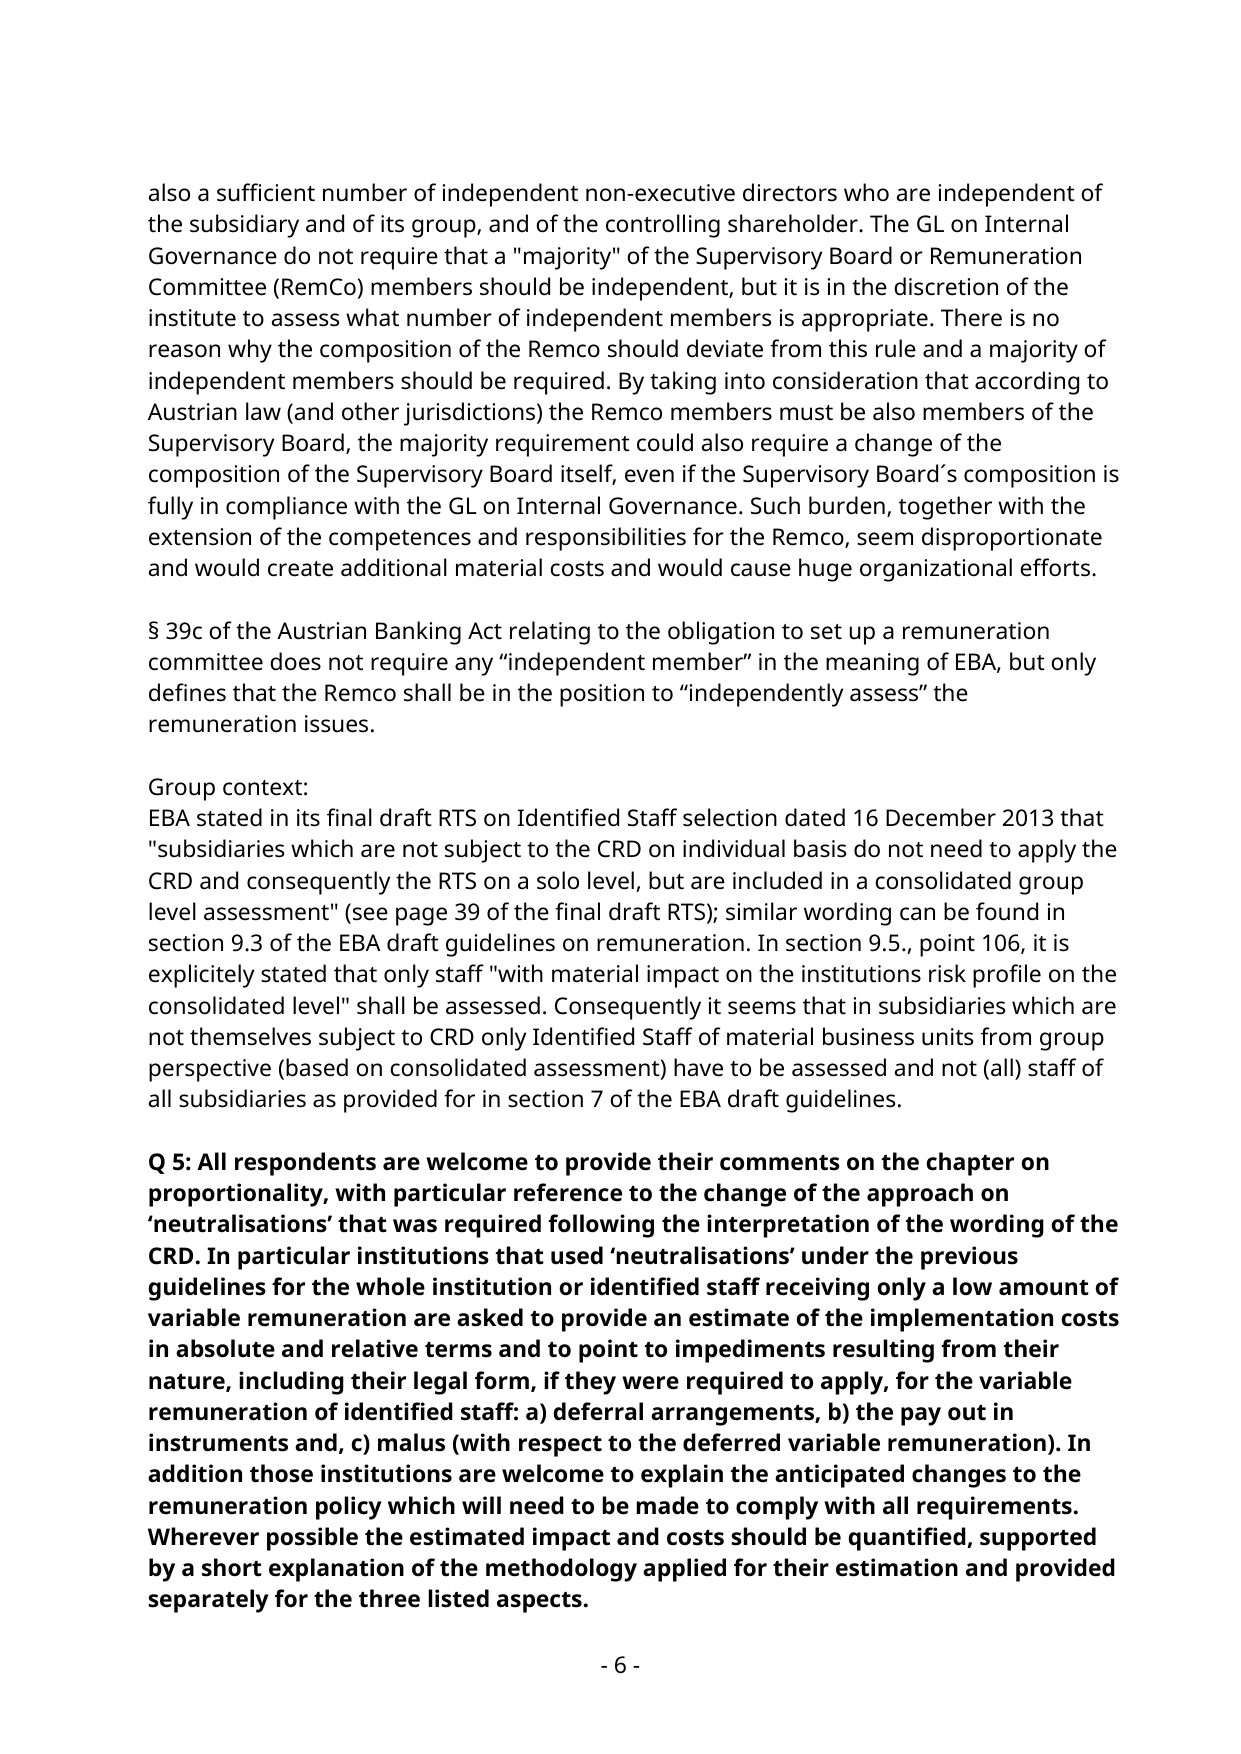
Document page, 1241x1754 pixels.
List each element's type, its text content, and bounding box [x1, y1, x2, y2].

text § 39c of the Austrian Banking Act relating to the obligation to set up a remuneration committee does not require any “independent member” in the meaning of EBA, but only defines that the Remco shall be in the position to “independently assess” the remuneration issues. [148, 615, 1122, 740]
text Group context: [148, 771, 1122, 802]
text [148, 177, 1122, 583]
text Q 5: All respondents are welcome to provide their comments on the chapter on proportionality, with particular reference to the change of the approach on ‘neutralisations’ that was required following the interpretation of the wording of the CRD. In particular institutions that used ‘neutralisations’ under the previous guidelines for the whole institution or identified staff receiving only a low amount of variable remuneration are asked to provide an estimate of the implementation costs in absolute and relative terms and to point to impediments resulting from their nature, including their legal form, if they were required to apply, for the variable remuneration of identified staff: a) deferral arrangements, b) the pay out in instruments and, c) malus (with respect to the deferred variable remuneration). In addition those institutions are welcome to explain the anticipated changes to the remuneration policy which will need to be made to comply with all requirements. Wherever possible the estimated impact and costs should be quantified, supported by a short explanation of the methodology applied for their estimation and provided separately for the three listed aspects. [148, 1146, 1122, 1615]
text EBA stated in its final draft RTS on Identified Staff selection dated 16 December 2013 that "subsidiaries which are not subject to the CRD on individual basis do not need to apply the CRD and consequently the RTS on a solo level, but are included in a consolidated group level assessment" (see page 39 of the final draft RTS); similar wording can be found in section 9.3 of the EBA draft guidelines on remuneration. In section 9.5., point 106, it is explicitely stated that only staff "with material impact on the institutions risk profile on the consolidated level" shall be assessed. Consequently it seems that in subsidiaries which are not themselves subject to CRD only Identified Staff of material business units from group perspective (based on consolidated assessment) have to be assessed and not (all) staff of all subsidiaries as provided for in section 7 of the EBA draft guidelines. [148, 802, 1122, 1115]
